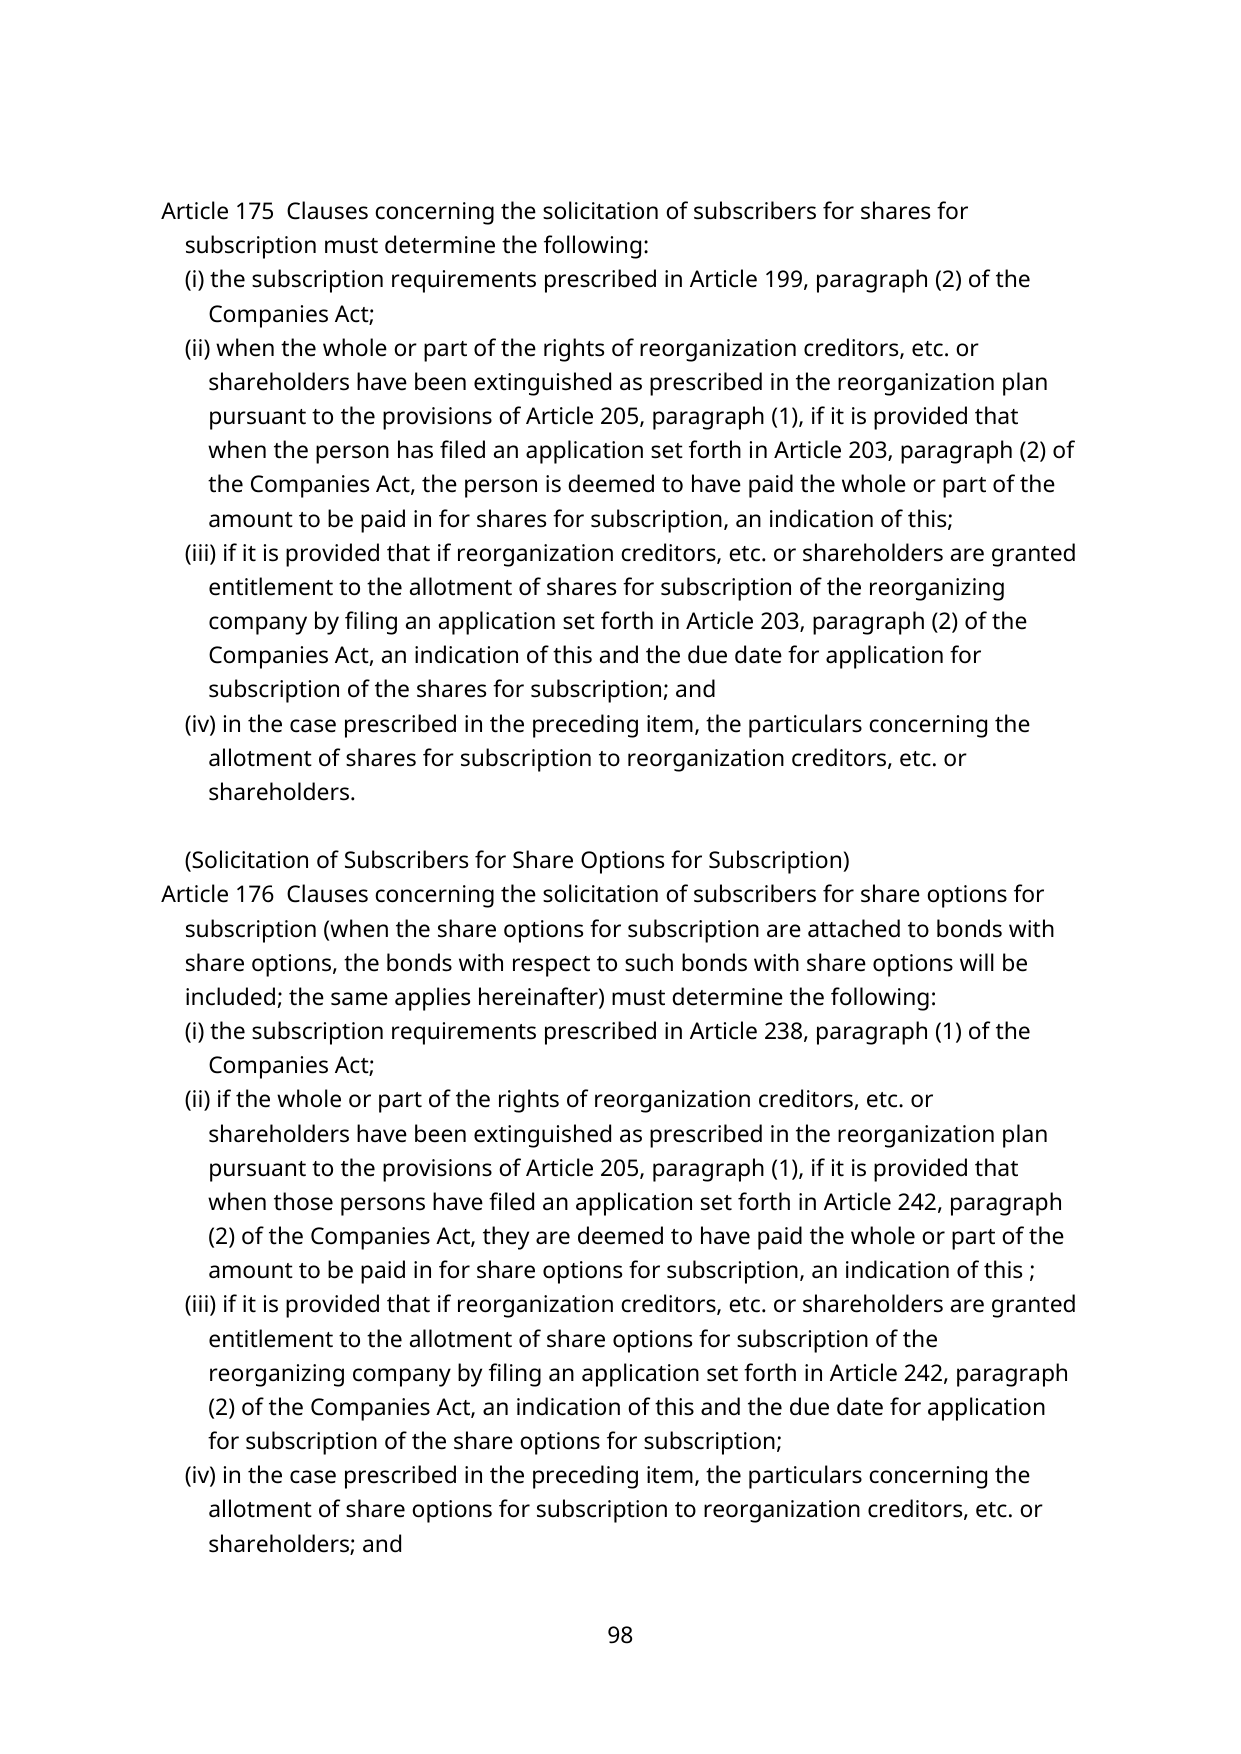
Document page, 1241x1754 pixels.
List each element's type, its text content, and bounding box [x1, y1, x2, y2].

text (iv) in the case prescribed in the preceding item, the particulars concerning the allotment of shares for subscription to reorganization creditors, etc. or shareholders. [184, 706, 1079, 809]
text (iii) if it is provided that if reorganization creditors, etc. or shareholders are granted entitlement to the allotment of shares for subscription of the reorganizing company by filing an application set forth in Article 203, paragraph (2) of the Companies Act, an indication of this and the due date for application for subscription of the shares for subscription; and [184, 535, 1079, 706]
text (iv) in the case prescribed in the preceding item, the particulars concerning the allotment of share options for subscription to reorganization creditors, etc. or shareholders; and [184, 1458, 1079, 1560]
text (iii) if it is provided that if reorganization creditors, etc. or shareholders are granted entitlement to the allotment of share options for subscription of the reorganizing company by filing an application set forth in Article 242, paragraph (2) of the Companies Act, an indication of this and the due date for application for subscription of the share options for subscription; [184, 1287, 1079, 1458]
text (Solicitation of Subscribers for Share Options for Subscription) [184, 843, 1079, 877]
text (ii) if the whole or part of the rights of reorganization creditors, etc. or shareholders have been extinguished as prescribed in the reorganization plan pursuant to the provisions of Article 205, paragraph (1), if it is provided that when those persons have filed an application set forth in Article 242, paragraph (2) of the Companies Act, they are deemed to have paid the whole or part of the amount to be paid in for share options for subscription, an indication of this ; [184, 1082, 1079, 1287]
text (i) the subscription requirements prescribed in Article 238, paragraph (1) of the Companies Act; [184, 1014, 1079, 1082]
text Article 175 Clauses concerning the solicitation of subscribers for shares for subscription must determine the following: [161, 194, 1079, 262]
text Article 176 Clauses concerning the solicitation of subscribers for share options for subscription (when the share options for subscription are attached to bonds with share options, the bonds with respect to such bonds with share options will be included; the same applies hereinafter) must determine the following: [161, 877, 1079, 1014]
text (i) the subscription requirements prescribed in Article 199, paragraph (2) of the Companies Act; [184, 262, 1079, 330]
text (ii) when the whole or part of the rights of reorganization creditors, etc. or shareholders have been extinguished as prescribed in the reorganization plan pursuant to the provisions of Article 205, paragraph (1), if it is provided that when the person has filed an application set forth in Article 203, paragraph (2) of the Companies Act, the person is deemed to have paid the whole or part of the amount to be paid in for shares for subscription, an indication of this; [184, 330, 1079, 535]
